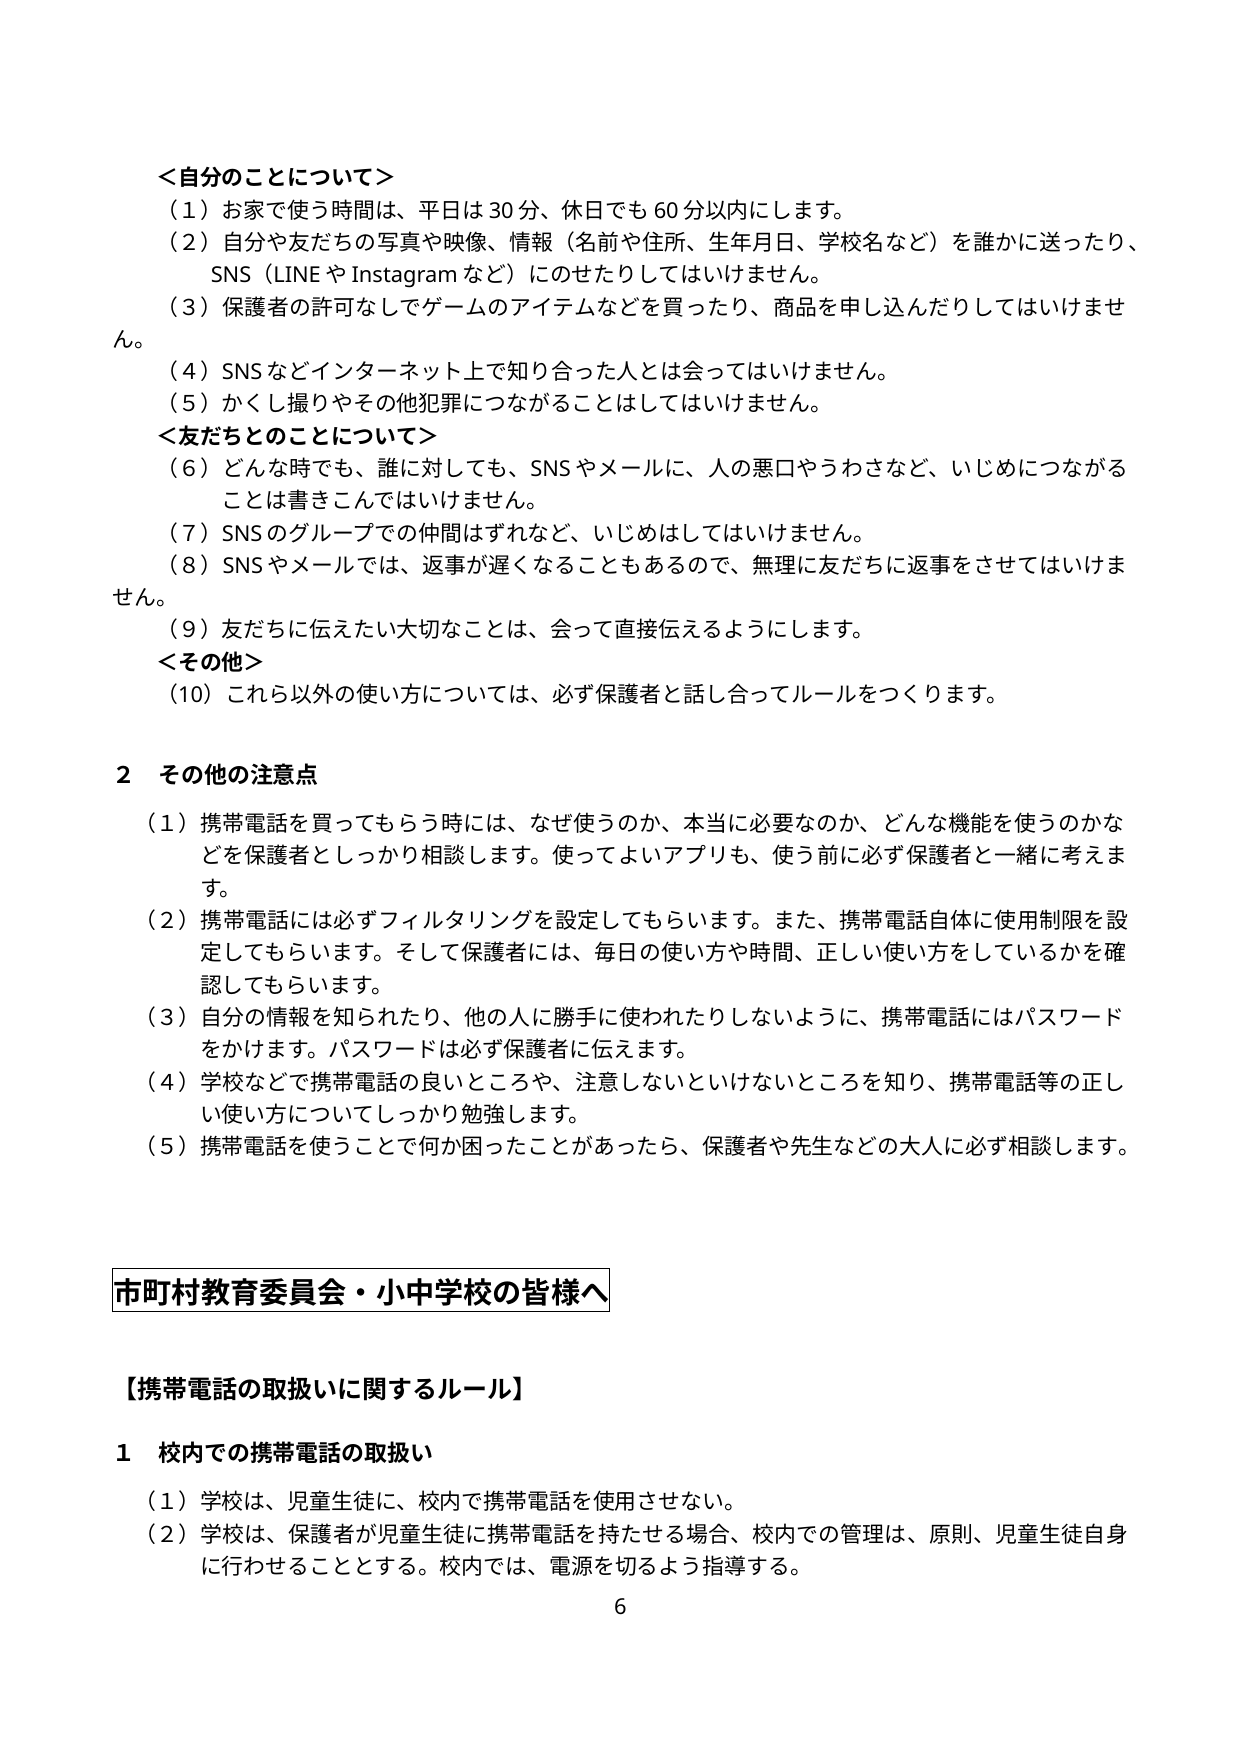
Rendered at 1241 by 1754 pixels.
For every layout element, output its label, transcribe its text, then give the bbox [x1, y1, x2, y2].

text １ 校内での携帯電話の取扱い [112, 1419, 1128, 1484]
text （２）学校は、保護者が児童生徒に携帯電話を持たせる場合、校内での管理は、原則、児童生徒自身に行わせることとする。校内では、電源を切るよう指導する。 [134, 1516, 1128, 1581]
text ＜自分のことについて＞ [156, 160, 1128, 192]
text （５）携帯電話を使うことで何か困ったことがあったら、保護者や先生などの大人に必ず相談します。 [134, 1129, 1128, 1161]
text （８）SNSやメールでは、返事が遅くなることもあるので、無理に友だちに返事をさせてはいけません。 [112, 548, 1128, 612]
text （２）自分や友だちの写真や映像、情報（名前や住所、生年月日、学校名など）を誰かに送ったり、SNS（LINEやInstagramなど）にのせたりしてはいけません。 [156, 225, 1128, 289]
text 市町村教育委員会・小中学校の皆様へ [112, 1258, 1128, 1323]
text （４）学校などで携帯電話の良いところや、注意しないといけないところを知り、携帯電話等の正しい使い方についてしっかり勉強します。 [134, 1064, 1128, 1129]
text （２）携帯電話には必ずフィルタリングを設定してもらいます。また、携帯電話自体に使用制限を設定してもらいます。そして保護者には、毎日の使い方や時間、正しい使い方をしているかを確認してもらいます。 [134, 903, 1128, 1000]
text ＜友だちとのことについて＞ [112, 418, 1128, 451]
text （９）友だちに伝えたい大切なことは、会って直接伝えるようにします。 [112, 612, 1128, 644]
text ２ その他の注意点 [112, 741, 1128, 806]
text （３）保護者の許可なしでゲームのアイテムなどを買ったり、商品を申し込んだりしてはいけません。 [112, 289, 1128, 354]
text 【携帯電話の取扱いに関するルール】 [112, 1355, 1128, 1419]
text （１）学校は、児童生徒に、校内で携帯電話を使用させない。 [134, 1484, 1128, 1516]
text （１）お家で使う時間は、平日は30分、休日でも60分以内にします。 [156, 192, 1128, 225]
text （３）自分の情報を知られたり、他の人に勝手に使われたりしないように、携帯電話にはパスワードをかけます。パスワードは必ず保護者に伝えます。 [134, 1000, 1128, 1064]
text （１）携帯電話を買ってもらう時には、なぜ使うのか、本当に必要なのか、どんな機能を使うのかなどを保護者としっかり相談します。使ってよいアプリも、使う前に必ず保護者と一緒に考えます。 [134, 806, 1128, 903]
text （10）これら以外の使い方については、必ず保護者と話し合ってルールをつくります。 [112, 677, 1128, 709]
text ＜その他＞ [156, 644, 1128, 677]
text （７）SNSのグループでの仲間はずれなど、いじめはしてはいけません。 [156, 515, 1128, 548]
text （４）SNSなどインターネット上で知り合った人とは会ってはいけません。 [112, 354, 1128, 386]
text （５）かくし撮りやその他犯罪につながることはしてはいけません。 [112, 386, 1128, 418]
text （６）どんな時でも、誰に対しても、SNSやメールに、人の悪口やうわさなど、いじめにつながることは書きこんではいけません。 [156, 451, 1128, 515]
